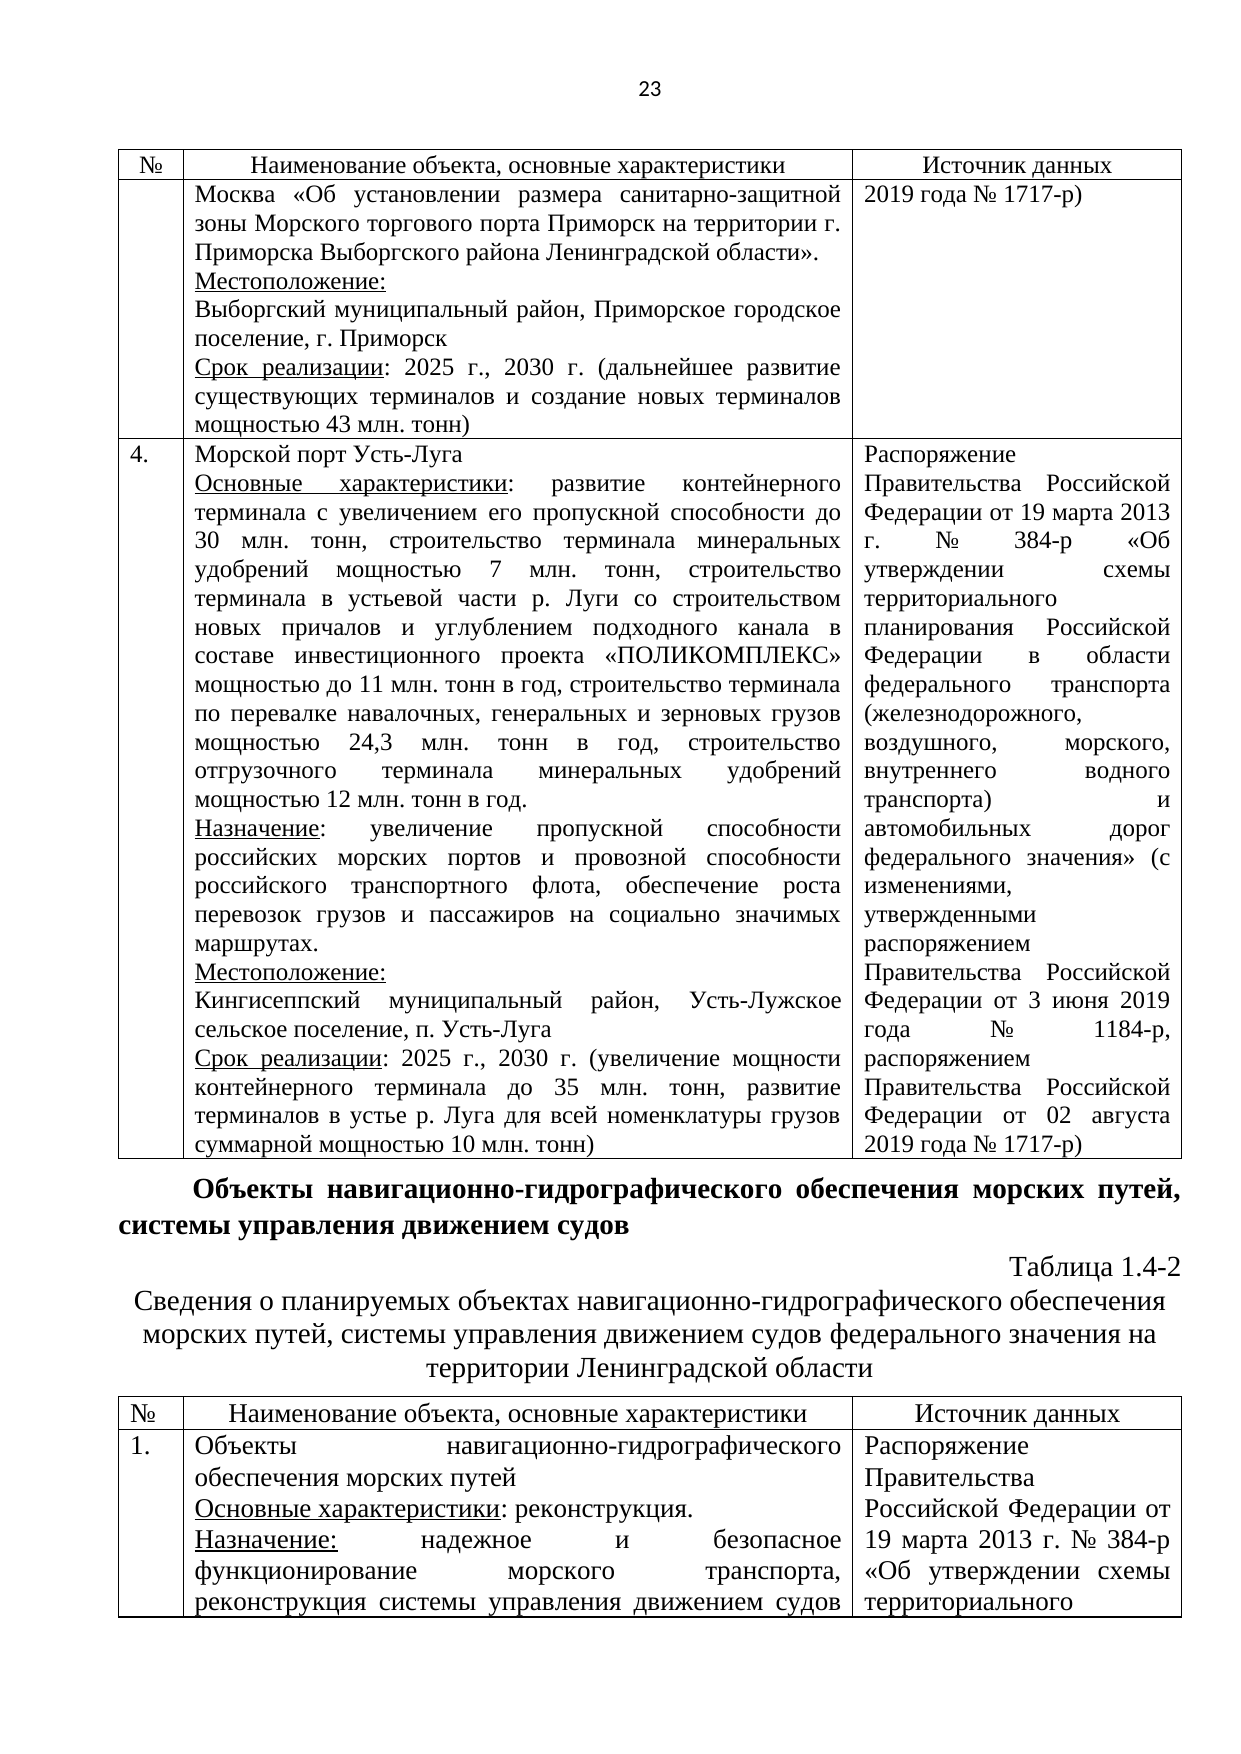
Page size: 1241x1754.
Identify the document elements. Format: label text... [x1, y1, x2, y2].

subtitle Объекты навигационно-гидрографического обеспечения морских путей, системы управления движением судов [118, 1172, 1181, 1241]
table_header № [119, 1397, 183, 1428]
table_cell 1. [119, 1430, 183, 1616]
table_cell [184, 1430, 852, 1616]
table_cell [853, 180, 1181, 438]
table_header Наименование объекта, основные характеристики [184, 150, 852, 178]
table_header Наименование объекта, основные характеристики [184, 1397, 852, 1428]
table_cell Распоряжение Правительства Российской Федерации от 19 марта 2013 г. № 384-р «Об утверждении схемы территориального планирования Российской Федерации в области федерального транспорта (железнодорожного, воздушного, морского, внутреннего водного транспорта) и автомобильных дорог федерального значения» (с изменениями, утвержденными распоряжением Правительства Российской Федерации от 3 июня 2019 года № 1184-р, распоряжением Правительства Российской Федерации от 02 августа 2019 года № 1717-р) [853, 439, 1181, 1158]
text Таблица 1.4-2 [118, 1249, 1181, 1283]
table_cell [853, 1430, 1181, 1616]
table_header Источник данных [853, 1397, 1181, 1428]
table_header Источник данных [853, 150, 1181, 178]
table_header № [119, 150, 183, 178]
text Сведения о планируемых объектах навигационно-гидрографического обеспечения морских путей, системы управления движением судов федерального значения на территории Ленинградской области [118, 1283, 1181, 1384]
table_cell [184, 180, 852, 438]
table_cell 3. [119, 180, 183, 438]
table_cell Морской порт Усть-Луга Основные характеристики: развитие контейнерного терминала с увеличением его пропускной способности до 30 млн. тонн, строительство терминала минеральных удобрений мощностью 7 млн. тонн, строительство терминала в устьевой части р. Луги со строительством новых причалов и углублением подходного канала в составе инвестиционного проекта «ПОЛИКОМПЛЕКС» мощностью до 11 млн. тонн в год, строительство терминала по перевалке навалочных, генеральных и зерновых грузов мощностью 24,3 млн. тонн в год, строительство отгрузочного терминала минеральных удобрений мощностью 12 млн. тонн в год. Назначение: увеличение пропускной способности российских морских портов и провозной способности российского транспортного флота, обеспечение роста перевозок грузов и пассажиров на социально значимых маршрутах. Местоположение: Кингисеппский муниципальный район, Усть-Лужское сельское поселение, п. Усть-Луга Срок реализации: 2025 г., 2030 г. (увеличение мощности контейнерного терминала до 35 млн. тонн, развитие терминалов в устье р. Луга для всей номенклатуры грузов суммарной мощностью 10 млн. тонн) [184, 439, 852, 1158]
table_cell 4. [119, 439, 183, 1158]
